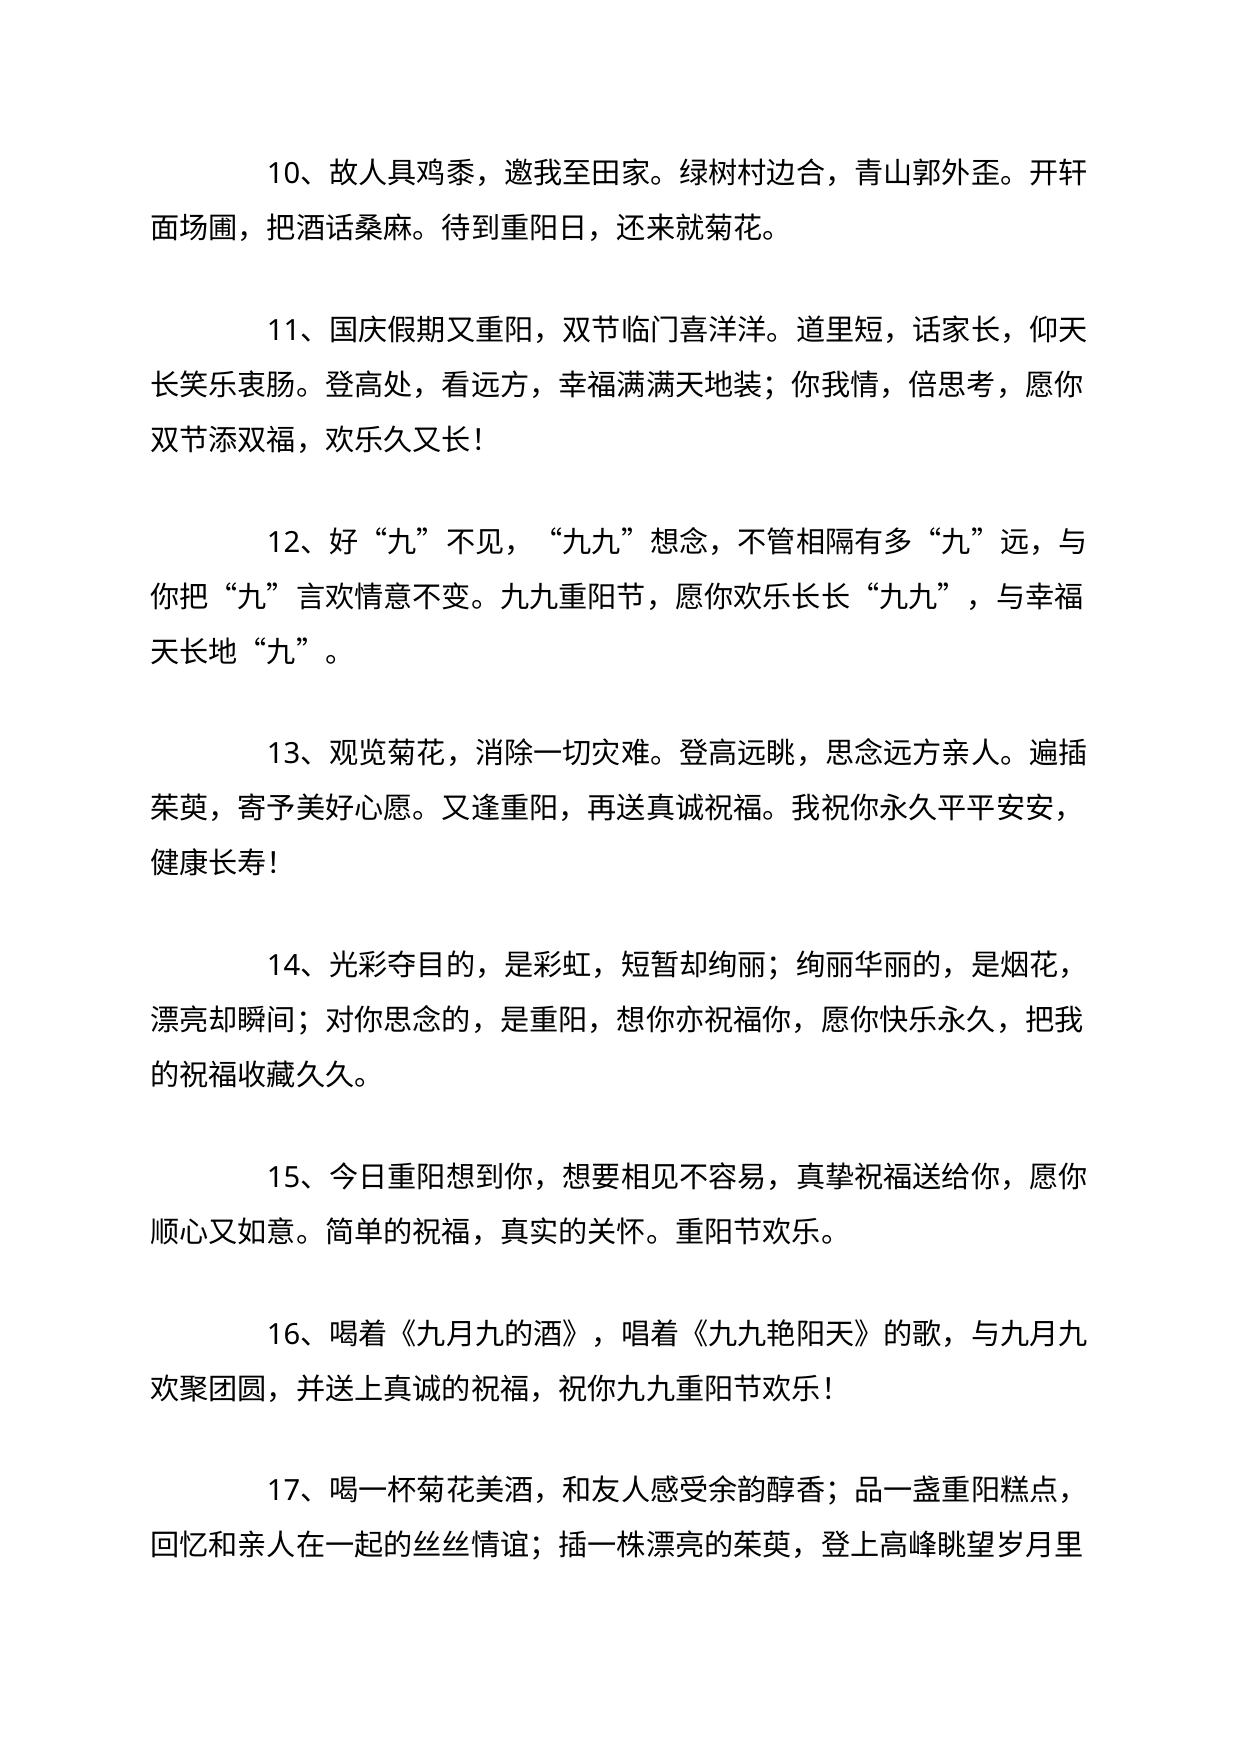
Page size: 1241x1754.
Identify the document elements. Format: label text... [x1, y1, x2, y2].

text 14、光彩夺目的，是彩虹，短暂却绚丽；绚丽华丽的，是烟花，漂亮却瞬间；对你思念的，是重阳，想你亦祝福你，愿你快乐永久，把我的祝福收藏久久。 [150, 942, 1090, 1094]
text 15、今日重阳想到你，想要相见不容易，真挚祝福送给你，愿你顺心又如意。简单的祝福，真实的关怀。重阳节欢乐。 [150, 1153, 1090, 1251]
text 10、故人具鸡黍，邀我至田家。绿树村边合，青山郭外歪。开轩面场圃，把酒话桑麻。待到重阳日，还来就菊花。 [150, 150, 1090, 247]
text 16、喝着《九月九的酒》，唱着《九九艳阳天》的歌，与九月九欢聚团圆，并送上真诚的祝福，祝你九九重阳节欢乐！ [150, 1310, 1090, 1407]
text 13、观览菊花，消除一切灾难。登高远眺，思念远方亲人。遍插茱萸，寄予美好心愿。又逢重阳，再送真诚祝福。我祝你永久平平安安，健康长寿！ [150, 730, 1090, 882]
text 12、好“九”不见，“九九”想念，不管相隔有多“九”远，与你把“九”言欢情意不变。九九重阳节，愿你欢乐长长“九九”，与幸福天长地“九”。 [150, 518, 1090, 671]
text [150, 1467, 1090, 1564]
text 11、国庆假期又重阳，双节临门喜洋洋。道里短，话家长，仰天长笑乐衷肠。登高处，看远方，幸福满满天地装；你我情，倍思考，愿你双节添双福，欢乐久又长！ [150, 307, 1090, 459]
